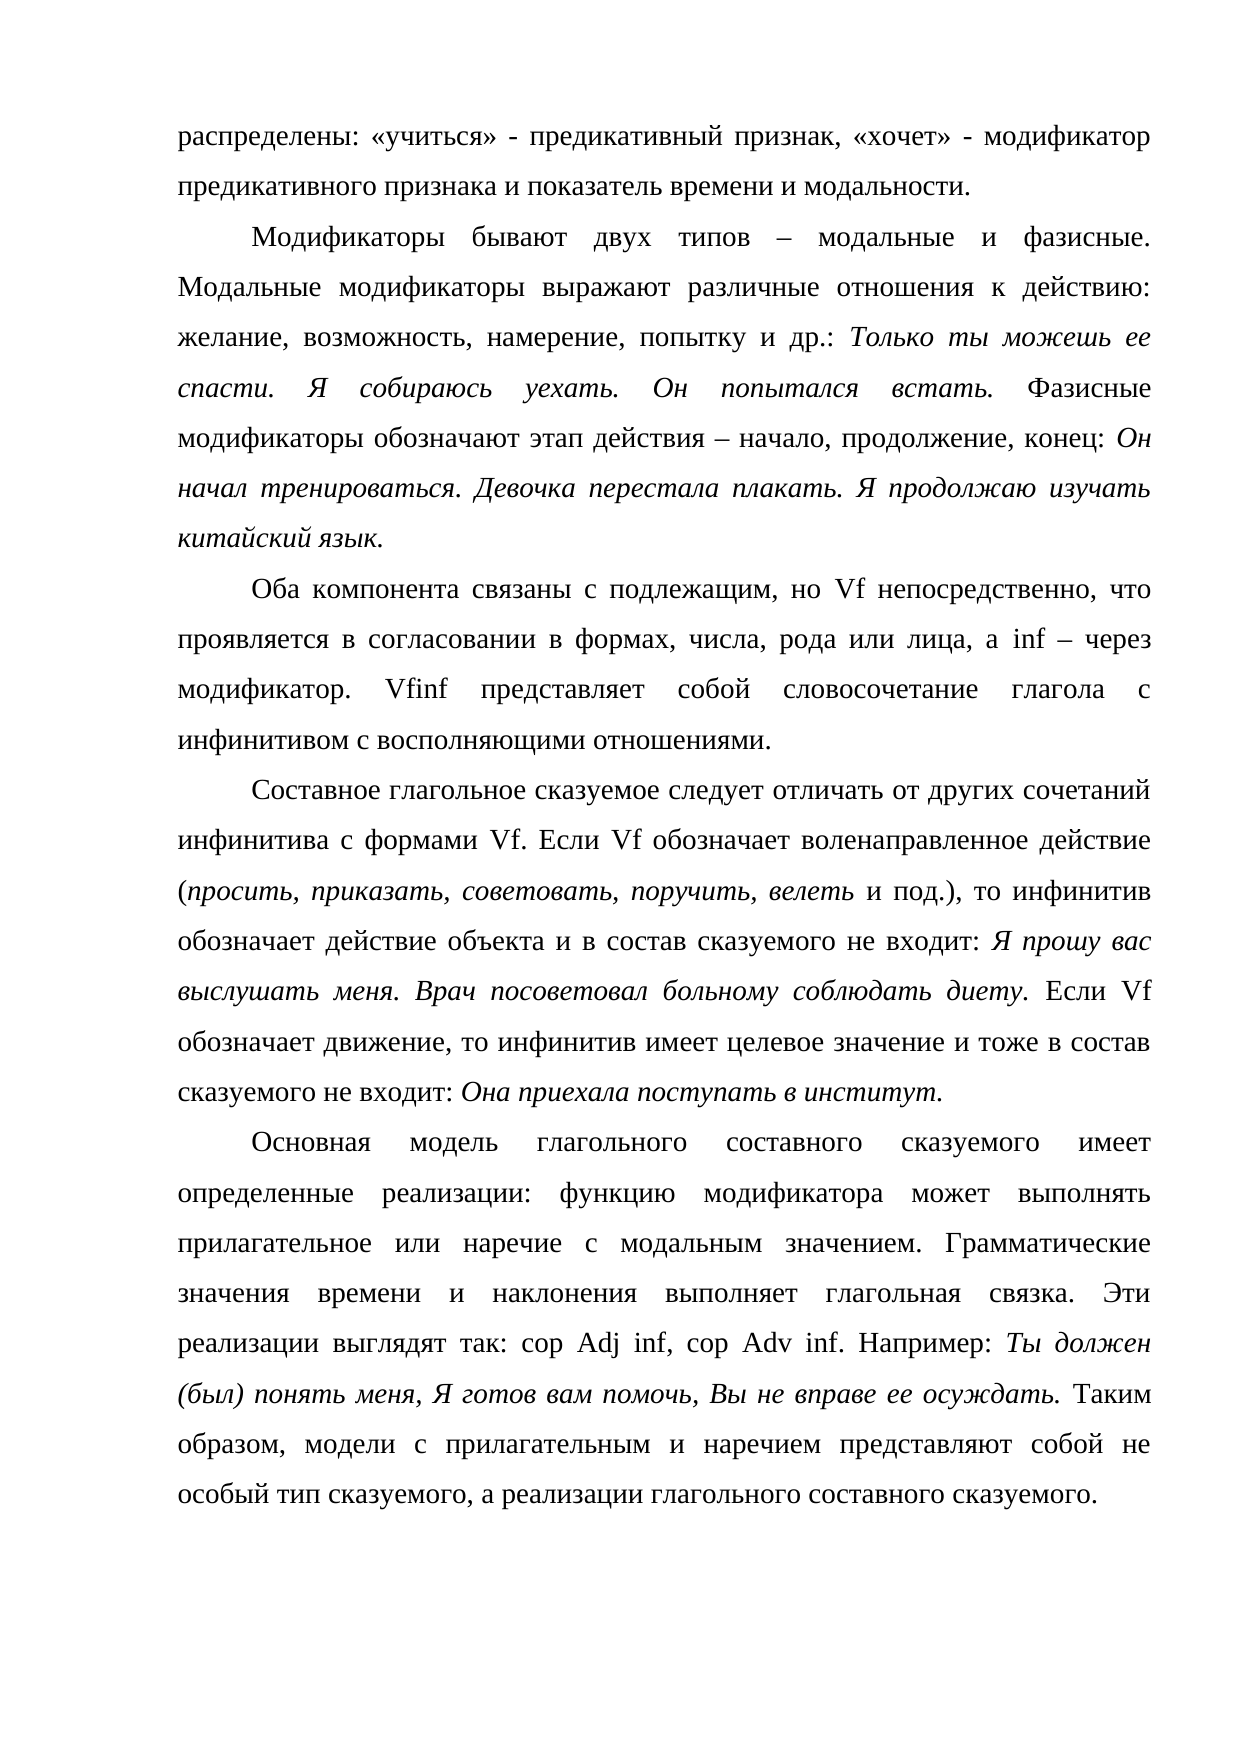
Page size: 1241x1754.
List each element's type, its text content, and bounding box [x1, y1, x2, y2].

text Оба компонента связаны с подлежащим, но Vf непосредственно, что проявляется в согласовании в формах, числа, рода или лица, а inf – через модификатор. Vfinf представляет собой словосочетание глагола с инфинитивом с восполняющими отношениями. [177, 571, 1152, 755]
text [177, 118, 1152, 202]
text Составное глагольное сказуемое следует отличать от других сочетаний инфинитива с формами Vf. Если Vf обозначает воленаправленное действие (просить, приказать, советовать, поручить, велеть и под.), то инфинитив обозначает действие объекта и в состав сказуемого не входит: Я прошу вас выслушать меня. Врач посоветовал больному соблюдать диету. Если Vf обозначает движение, то инфинитив имеет целевое значение и тоже в состав сказуемого не входит: Она приехала поступать в институт. [177, 772, 1152, 1108]
text Основная модель глагольного составного сказуемого имеет определенные реализации: функцию модификатора может выполнять прилагательное или наречие с модальным значением. Грамматические значения времени и наклонения выполняет глагольная связка. Эти реализации выглядят так: cop Adj inf, cop Adv inf. Например: Ты должен (был) понять меня, Я готов вам помочь, Вы не вправе ее осуждать. Таким образом, модели с прилагательным и наречием представляют собой не особый тип сказуемого, а реализации глагольного составного сказуемого. [177, 1124, 1152, 1510]
text Модификаторы бывают двух типов – модальные и фазисные. Модальные модификаторы выражают различные отношения к действию: желание, возможность, намерение, попытку и др.: Только ты можешь ее спасти. Я собираюсь уехать. Он попытался встать. Фазисные модификаторы обозначают этап действия – начало, продолжение, конец: Он начал тренироваться. Девочка перестала плакать. Я продолжаю изучать китайский язык. [177, 219, 1152, 554]
